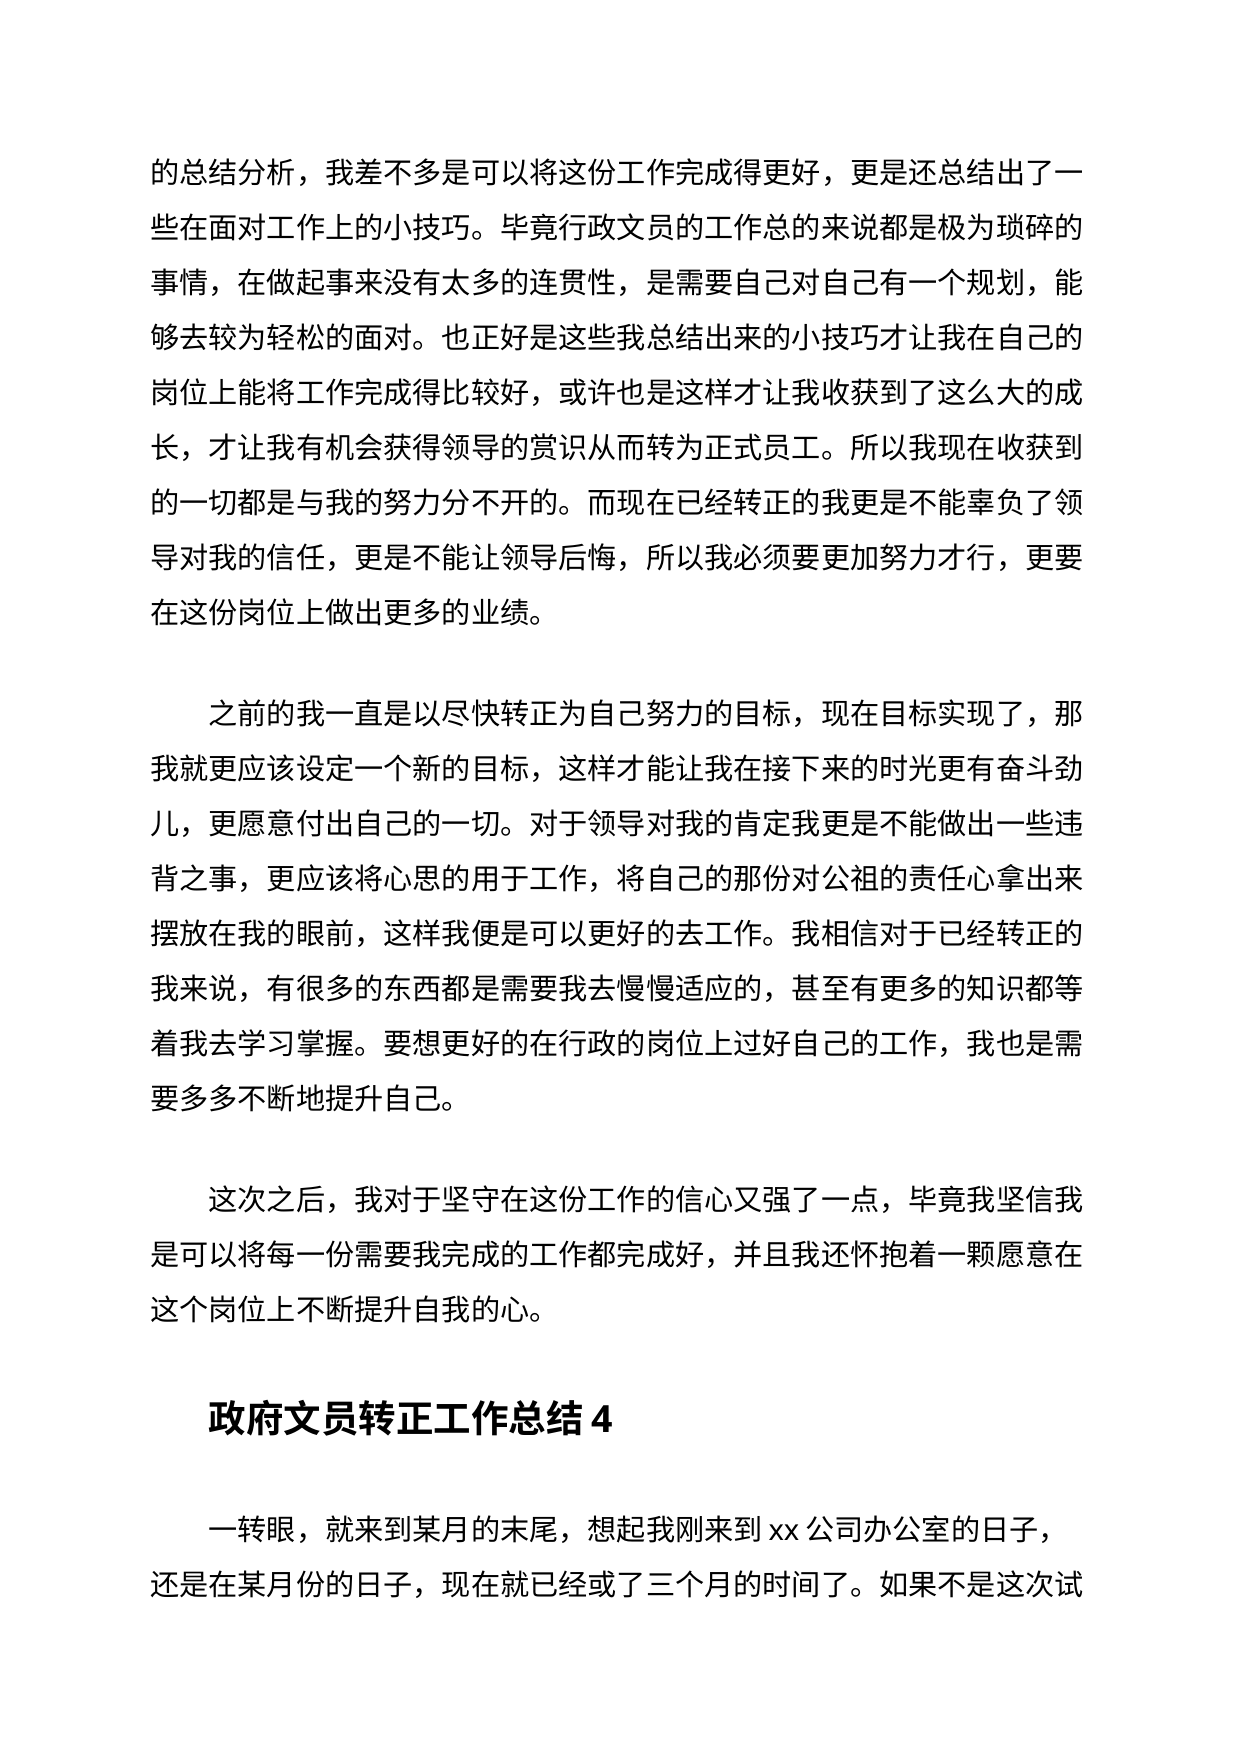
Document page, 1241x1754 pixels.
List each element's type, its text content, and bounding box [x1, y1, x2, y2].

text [150, 150, 1090, 631]
text 政府文员转正工作总结4 [150, 1388, 1090, 1443]
text 这次之后，我对于坚守在这份工作的信心又强了一点，毕竟我坚信我是可以将每一份需要我完成的工作都完成好，并且我还怀抱着一颗愿意在这个岗位上不断提升自我的心。 [150, 1177, 1090, 1329]
text 之前的我一直是以尽快转正为自己努力的目标，现在目标实现了，那我就更应该设定一个新的目标，这样才能让我在接下来的时光更有奋斗劲儿，更愿意付出自己的一切。对于领导对我的肯定我更是不能做出一些违背之事，更应该将心思的用于工作，将自己的那份对公祖的责任心拿出来摆放在我的眼前，这样我便是可以更好的去工作。我相信对于已经转正的我来说，有很多的东西都是需要我去慢慢适应的，甚至有更多的知识都等着我去学习掌握。要想更好的在行政的岗位上过好自己的工作，我也是需要多多不断地提升自己。 [150, 691, 1090, 1117]
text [150, 1506, 1090, 1603]
